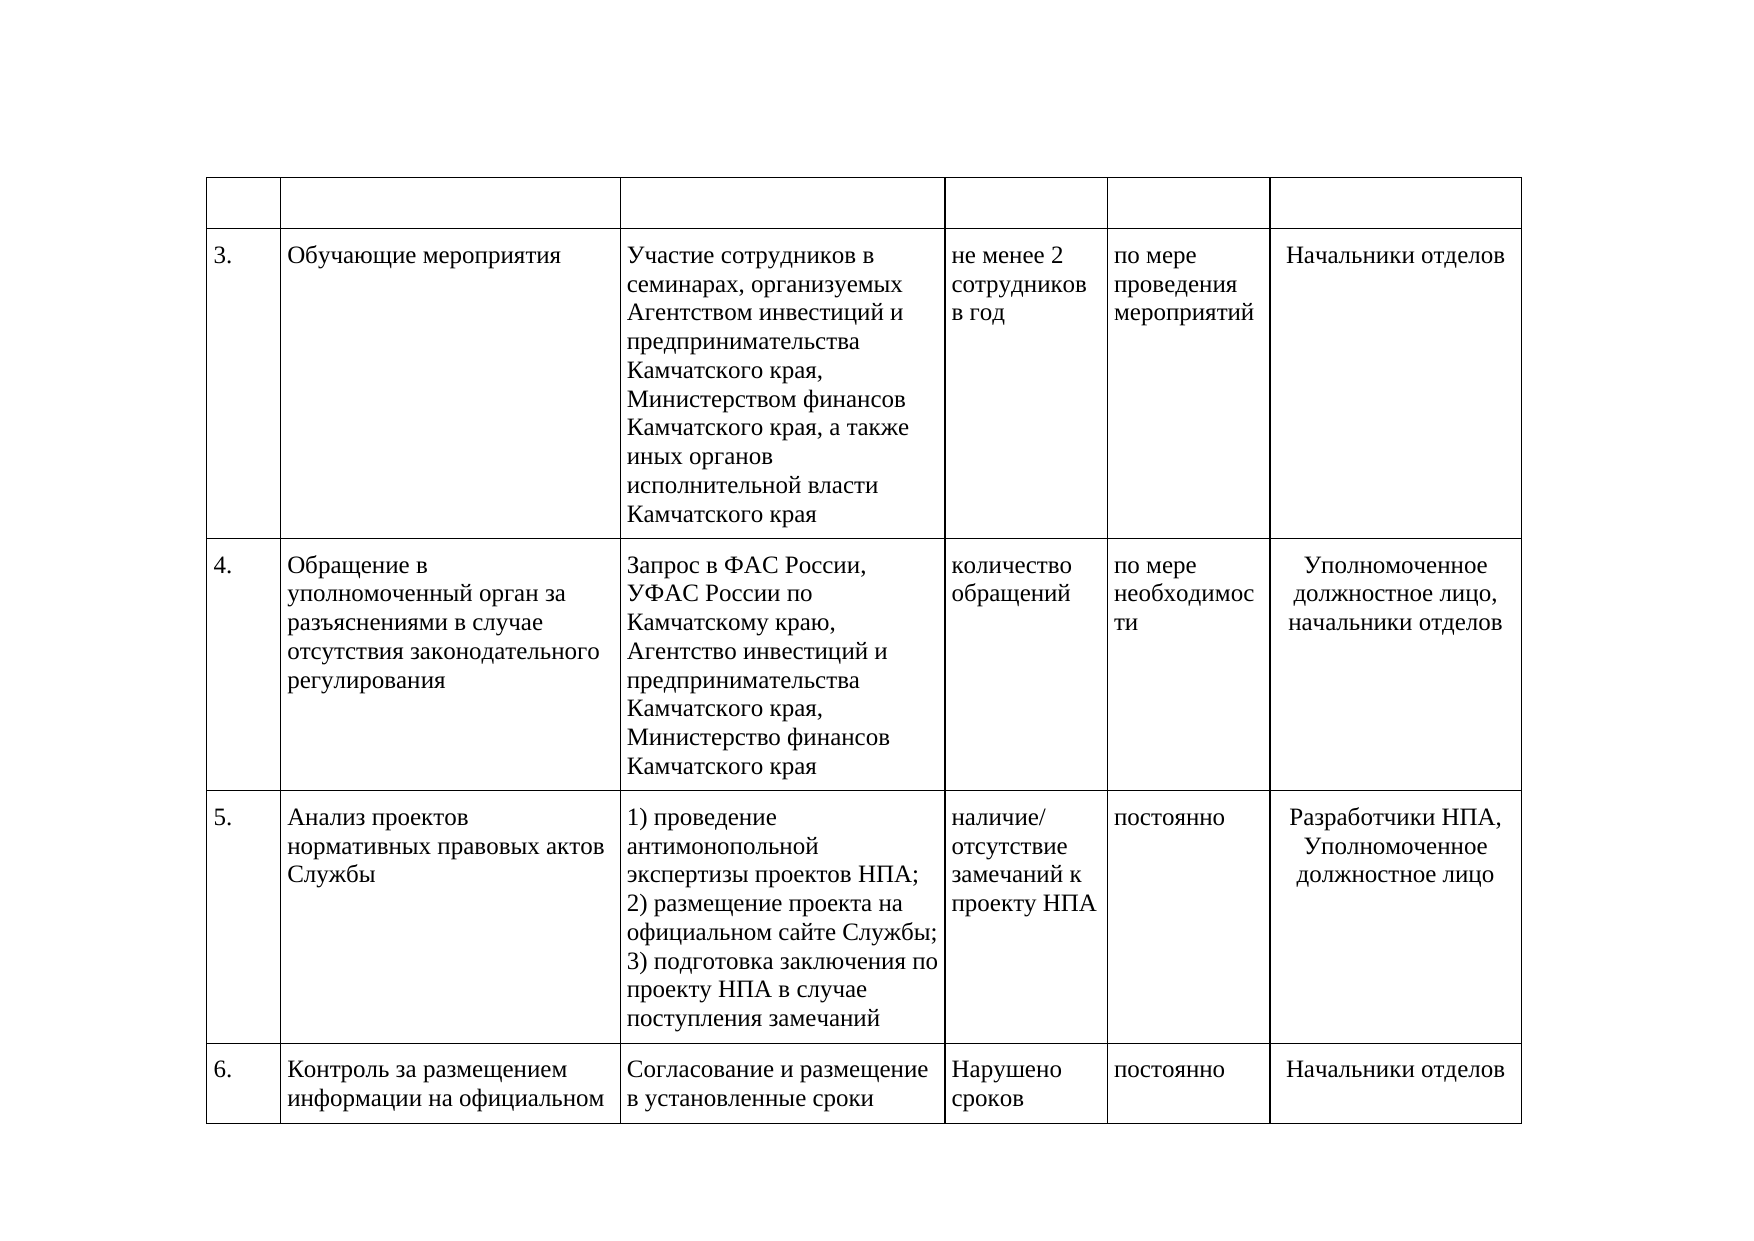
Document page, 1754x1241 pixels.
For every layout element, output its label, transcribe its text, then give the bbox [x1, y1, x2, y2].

table_cell постоянно [1108, 791, 1269, 1043]
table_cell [946, 178, 1107, 228]
table_cell Уполномоченное должностное лицо, начальники отделов [1271, 539, 1521, 790]
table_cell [281, 1044, 620, 1122]
table_cell не менее 2 сотрудников в год [946, 229, 1107, 538]
table_cell по мере необходимости [1108, 539, 1269, 790]
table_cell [1108, 178, 1269, 228]
table_cell Участие сотрудников в семинарах, организуемых Агентством инвестиций и предпринимательства Камчатского края, Министерством финансов Камчатского края, а также иных органов исполнительной власти Камчатского края [621, 229, 944, 538]
table_cell 6. [207, 1044, 280, 1122]
table_cell 3. [207, 229, 280, 538]
table_cell 5. [207, 791, 280, 1043]
table_cell по мере проведения мероприятий [1108, 229, 1269, 538]
table_cell 1) проведение антимонопольной экспертизы проектов НПА; 2) размещение проекта на официальном сайте Службы; 3) подготовка заключения по проекту НПА в случае поступления замечаний [621, 791, 944, 1043]
table_cell количество обращений [946, 539, 1107, 790]
table_cell постоянно [1108, 1044, 1269, 1122]
table_cell Начальники отделов [1271, 1044, 1521, 1122]
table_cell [621, 178, 944, 228]
table_cell Анализ проектов нормативных правовых актов Службы [281, 791, 620, 1043]
table_cell 4. [207, 539, 280, 790]
table_cell наличие/отсутствие замечаний к проекту НПА [946, 791, 1107, 1043]
table_cell Обращение в уполномоченный орган за разъяснениями в случае отсутствия законодательного регулирования [281, 539, 620, 790]
table_cell Разработчики НПА, Уполномоченное должностное лицо [1271, 791, 1521, 1043]
table_cell Начальники отделов [1271, 229, 1521, 538]
table_cell 2. [207, 178, 280, 228]
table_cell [1271, 178, 1521, 228]
table_cell Обучающие мероприятия [281, 229, 620, 538]
table_cell Запрос в ФАС России, УФАС России по Камчатскому краю, Агентство инвестиций и предпринимательства Камчатского края, Министерство финансов Камчатского края [621, 539, 944, 790]
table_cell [946, 1044, 1107, 1122]
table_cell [281, 178, 620, 228]
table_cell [621, 1044, 944, 1122]
